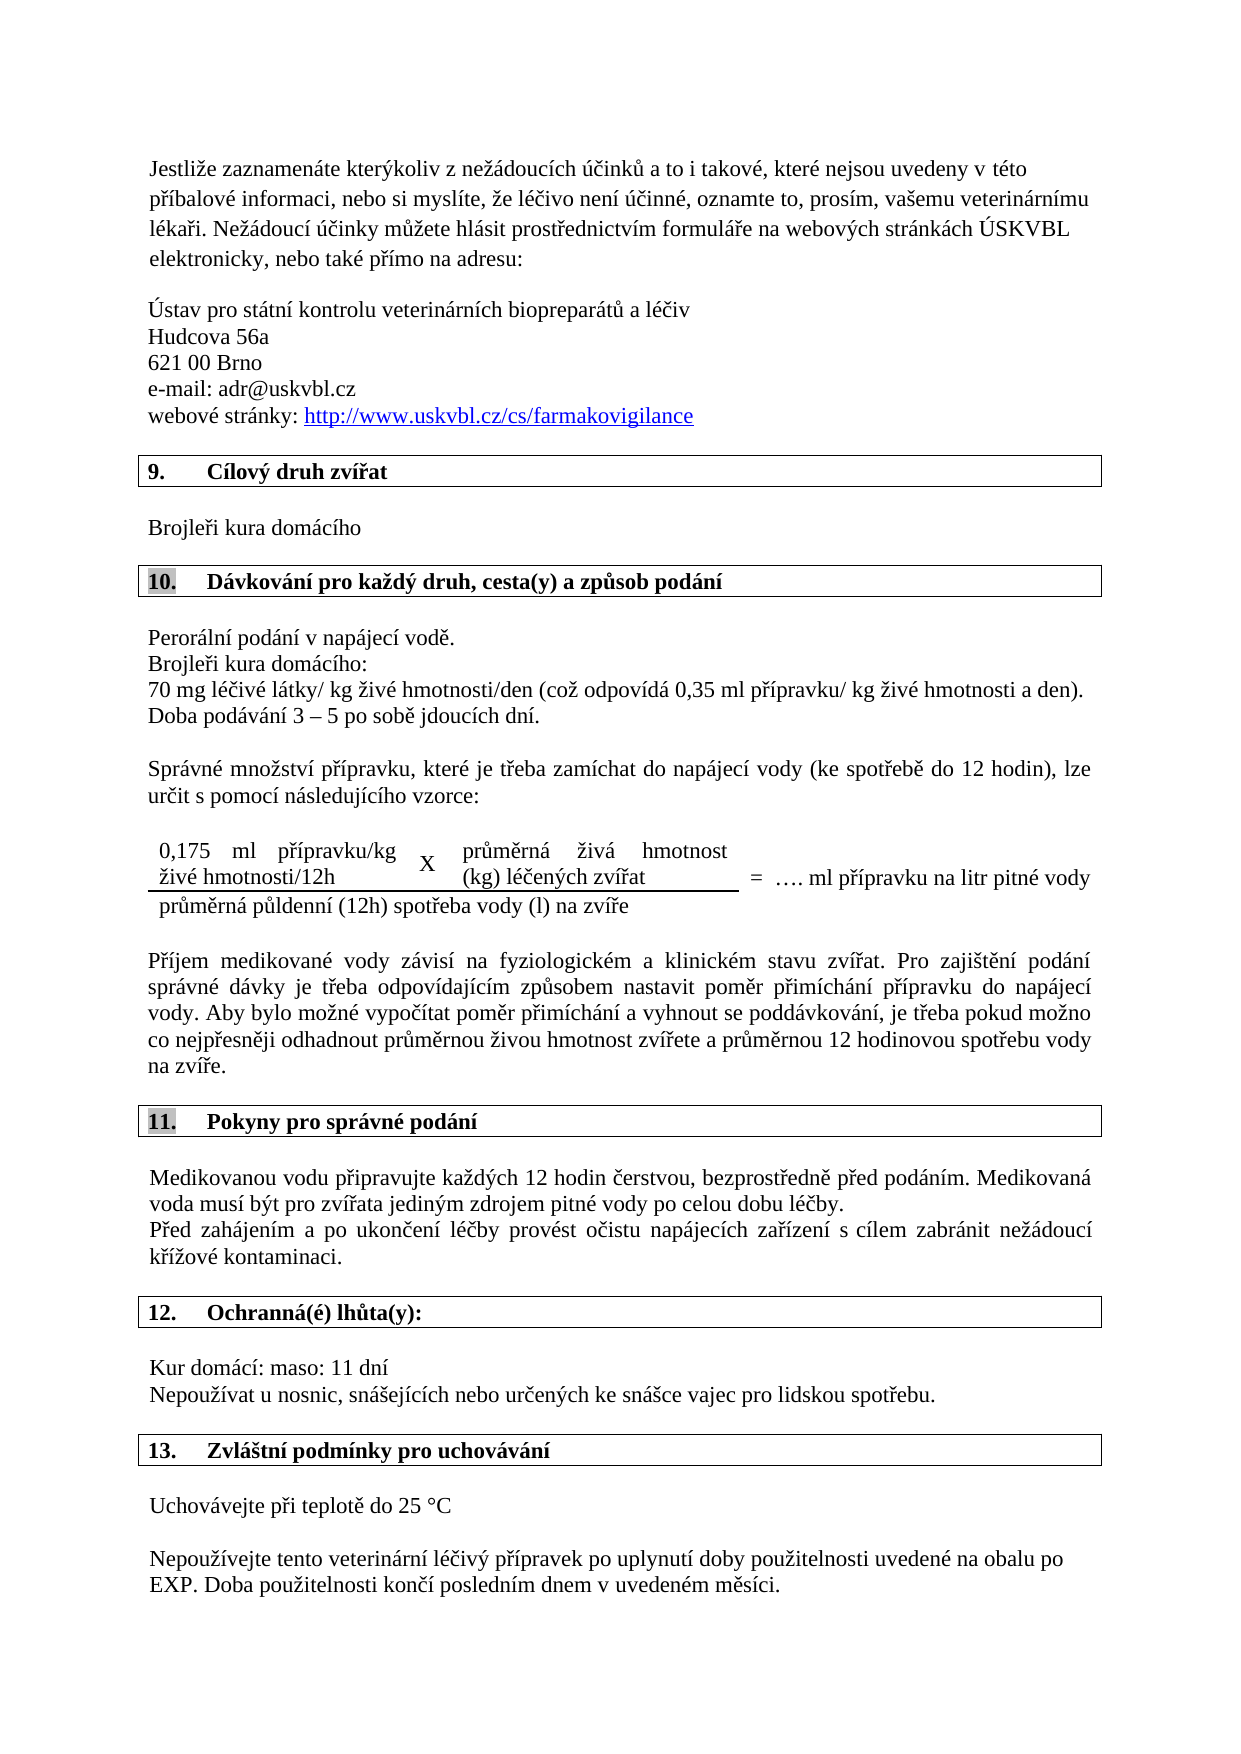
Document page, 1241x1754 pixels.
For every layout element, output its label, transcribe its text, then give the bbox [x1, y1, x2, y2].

table_header průměrná živá hmotnost (kg) léčených zvířat [451, 836, 739, 890]
text Před zahájením a po ukončení léčby provést očistu napájecích zařízení s cílem zabránit nežádoucí křížové kontaminaci. [149, 1216, 1093, 1269]
text Doba podávání 3 – 5 po sobě jdoucích dní. [148, 703, 1093, 729]
table_header 0,175 ml přípravku/kg živé hmotnosti/12h [148, 836, 408, 890]
text Medikovanou vodu připravujte každých 12 hodin čerstvou, bezprostředně před podáním. Medikovaná voda musí být pro zvířata jediným zdrojem pitné vody po celou dobu léčby. [149, 1164, 1093, 1216]
text e-mail: adr@uskvbl.cz [148, 376, 1093, 402]
text Nepoužívejte tento veterinární léčivý přípravek po uplynutí doby použitelnosti uvedené na obalu po EXP. Doba použitelnosti končí posledním dnem v uvedeném měsíci. [149, 1545, 1093, 1598]
text 11. Pokyny pro správné podání [139, 1106, 1101, 1136]
text webové stránky: http://www.uskvbl.cz/cs/farmakovigilance [148, 402, 1093, 428]
text Kur domácí: maso: 11 dní [149, 1354, 1093, 1381]
text Nepoužívat u nosnic, snášejících nebo určených ke snášce vajec pro lidskou spotřebu. [149, 1381, 1093, 1407]
text 13. Zvláštní podmínky pro uchovávání [139, 1435, 1101, 1465]
table_header = …. ml přípravku na litr pitné vody [739, 836, 1126, 919]
text Příjem medikované vody závisí na fyziologickém a klinickém stavu zvířat. Pro zajištění podání správné dávky je třeba odpovídajícím způsobem nastavit poměr přimíchání přípravku do napájecí vody. Aby bylo možné vypočítat poměr přimíchání a vyhnout se poddávkování, je třeba pokud možno co nejpřesněji odhadnout průměrnou živou hmotnost zvířete a průměrnou 12 hodinovou spotřebu vody na zvíře. [148, 947, 1093, 1078]
text 9. Cílový druh zvířat [139, 456, 1101, 486]
text Brojleři kura domácího [148, 513, 1093, 540]
text Brojleři kura domácího: [148, 650, 1093, 676]
table_cell průměrná půldenní (12h) spotřeba vody (l) na zvíře [148, 892, 739, 919]
text 70 mg léčivé látky/ kg živé hmotnosti/den (což odpovídá 0,35 ml přípravku/ kg živé hmotnosti a den). [148, 676, 1093, 703]
text Správné množství přípravku, které je třeba zamíchat do napájecí vody (ke spotřebě do 12 hodin), lze určit s pomocí následujícího vzorce: [148, 755, 1093, 808]
text 12. Ochranná(é) lhůta(y): [139, 1297, 1101, 1327]
text Ústav pro státní kontrolu veterinárních biopreparátů a léčiv [148, 296, 1093, 323]
table_header X [408, 836, 451, 890]
text 621 00 Brno [148, 349, 1093, 376]
text Jestliže zaznamenáte kterýkoliv z nežádoucích účinků a to i takové, které nejsou uvedeny v této příbalové informaci, nebo si myslíte, že léčivo není účinné, oznamte to, prosím, vašemu veterinárnímu lékaři. Nežádoucí účinky můžete hlásit prostřednictvím formuláře na webových stránkách ÚSKVBL elektronicky, nebo také přímo na adresu: [149, 155, 1093, 272]
text Perorální podání v napájecí vodě. [148, 623, 1093, 650]
text 10. Dávkování pro každý druh, cesta(y) a způsob podání [139, 566, 1101, 596]
text Hudcova 56a [148, 323, 1093, 349]
text Uchovávejte při teplotě do 25 °C [149, 1492, 1093, 1519]
